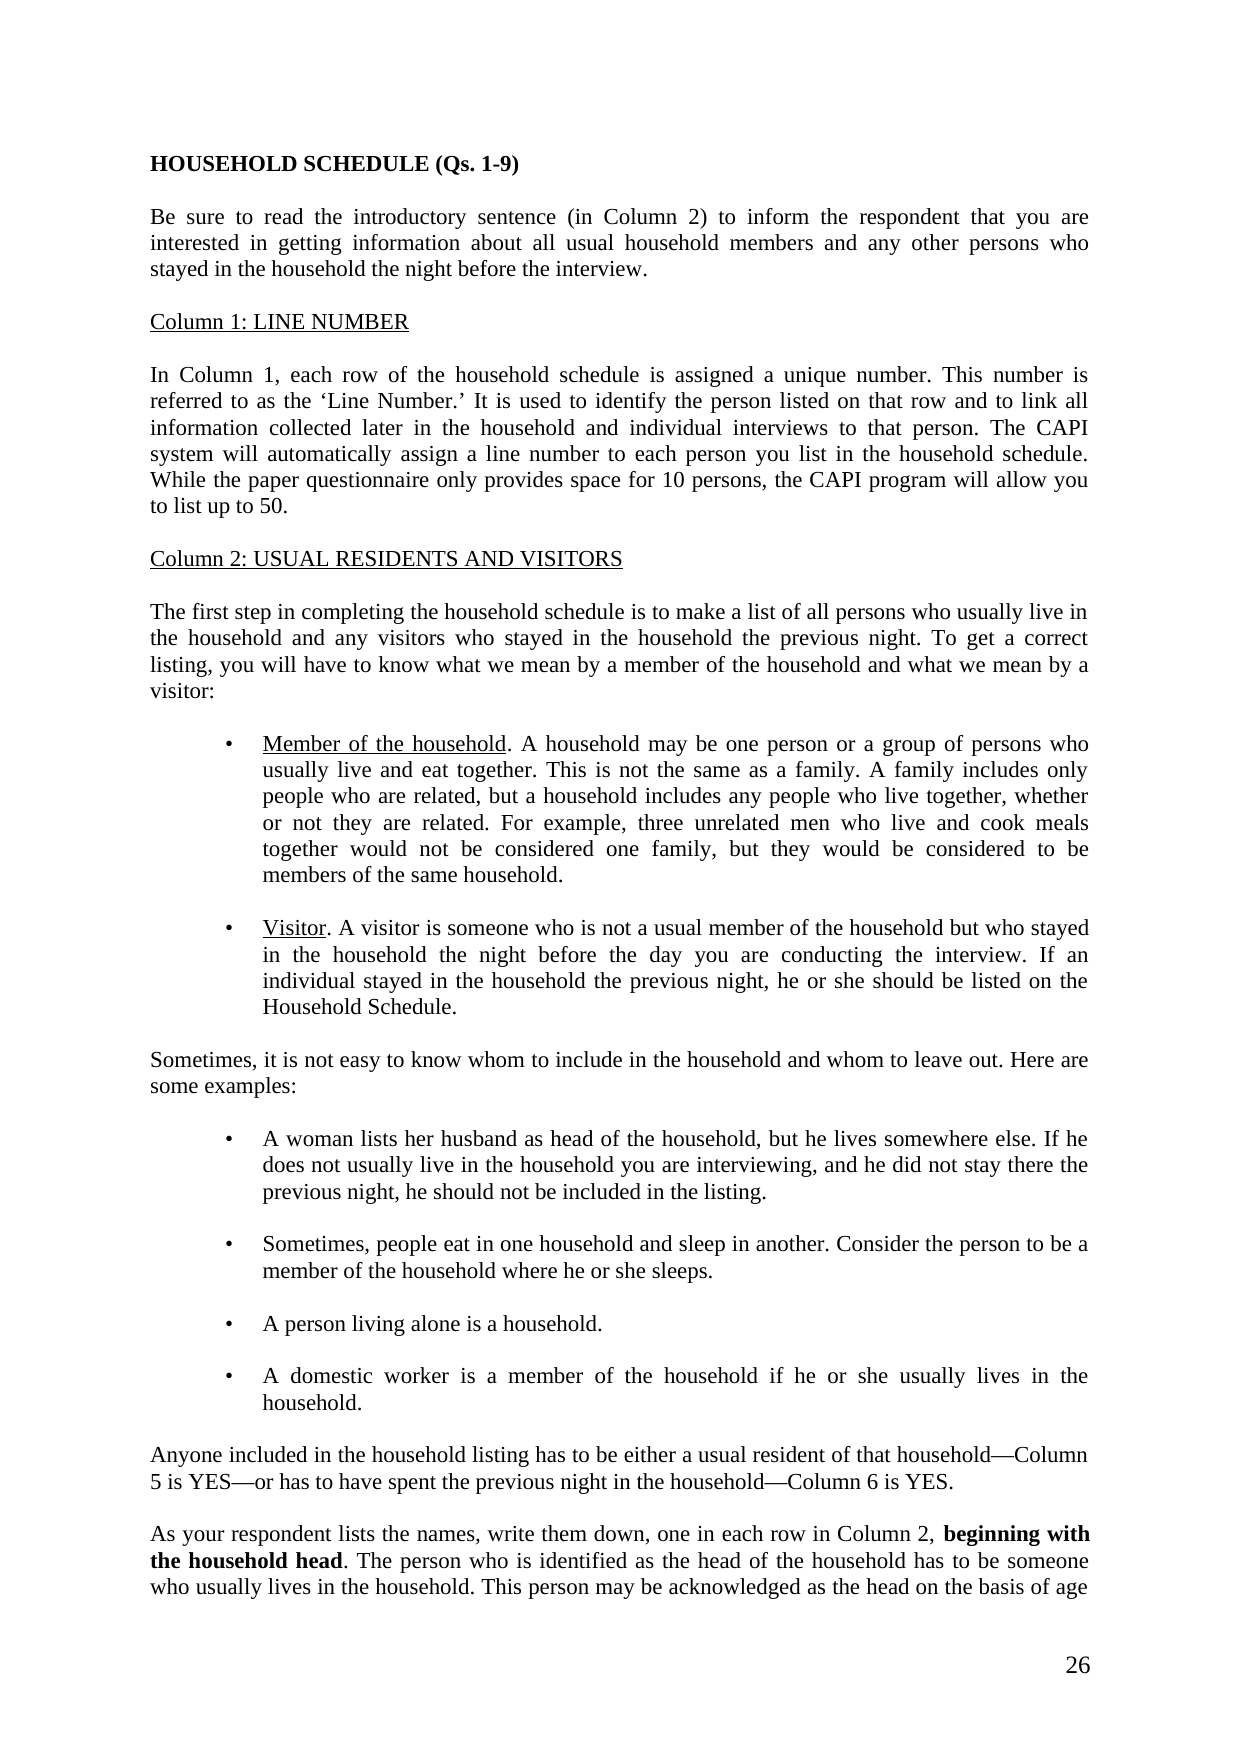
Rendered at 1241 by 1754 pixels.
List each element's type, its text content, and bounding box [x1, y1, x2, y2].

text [150, 1520, 1090, 1599]
text Anyone included in the household listing has to be either a usual resident of that household—Column 5 is YES—or has to have spent the previous night in the household—Column 6 is YES. [150, 1441, 1090, 1494]
text Column 2: USUAL RESIDENTS AND VISITORS [150, 545, 1090, 572]
list Visitor. A visitor is someone who is not a usual member of the household but who stayed in the household the night before the day you are conducting the interview. If an individual stayed in the household the previous night, he or she should be listed on the Household Schedule. [225, 914, 1090, 1020]
text HOUSEHOLD SCHEDULE (Qs. 1-9) [150, 150, 1090, 176]
text Be sure to read the introductory sentence (in Column 2) to inform the respondent that you are interested in getting information about all usual household members and any other persons who stayed in the household the night before the interview. [150, 203, 1090, 282]
list Member of the household. A household may be one person or a group of persons who usually live and eat together. This is not the same as a family. A family includes only people who are related, but a household includes any people who live together, whether or not they are related. For example, three unrelated men who live and cook meals together would not be considered one family, but they would be considered to be members of the same household. [225, 730, 1090, 888]
text • A domestic worker is a member of the household if he or she usually lives in the household. [225, 1362, 1090, 1415]
text In Column 1, each row of the household schedule is assigned a unique number. This number is referred to as the ‘Line Number.’ It is used to identify the person listed on that row and to link all information collected later in the household and individual interviews to that person. The CAPI system will automatically assign a line number to each person you list in the household schedule. While the paper questionnaire only provides space for 10 persons, the CAPI program will allow you to list up to 50. [150, 361, 1090, 519]
text • A woman lists her husband as head of the household, but he lives somewhere else. If he does not usually live in the household you are interviewing, and he did not stay there the previous night, he should not be included in the listing. [225, 1125, 1090, 1204]
text Column 1: LINE NUMBER [150, 308, 1090, 334]
text Sometimes, it is not easy to know whom to include in the household and whom to leave out. Here are some examples: [150, 1046, 1090, 1099]
text • Sometimes, people eat in one household and sleep in another. Consider the person to be a member of the household where he or she sleeps. [225, 1231, 1090, 1283]
text The first step in completing the household schedule is to make a list of all persons who usually live in the household and any visitors who stayed in the household the previous night. To get a correct listing, you will have to know what we mean by a member of the household and what we mean by a visitor: [150, 598, 1090, 703]
text • A person living alone is a household. [225, 1309, 1090, 1336]
